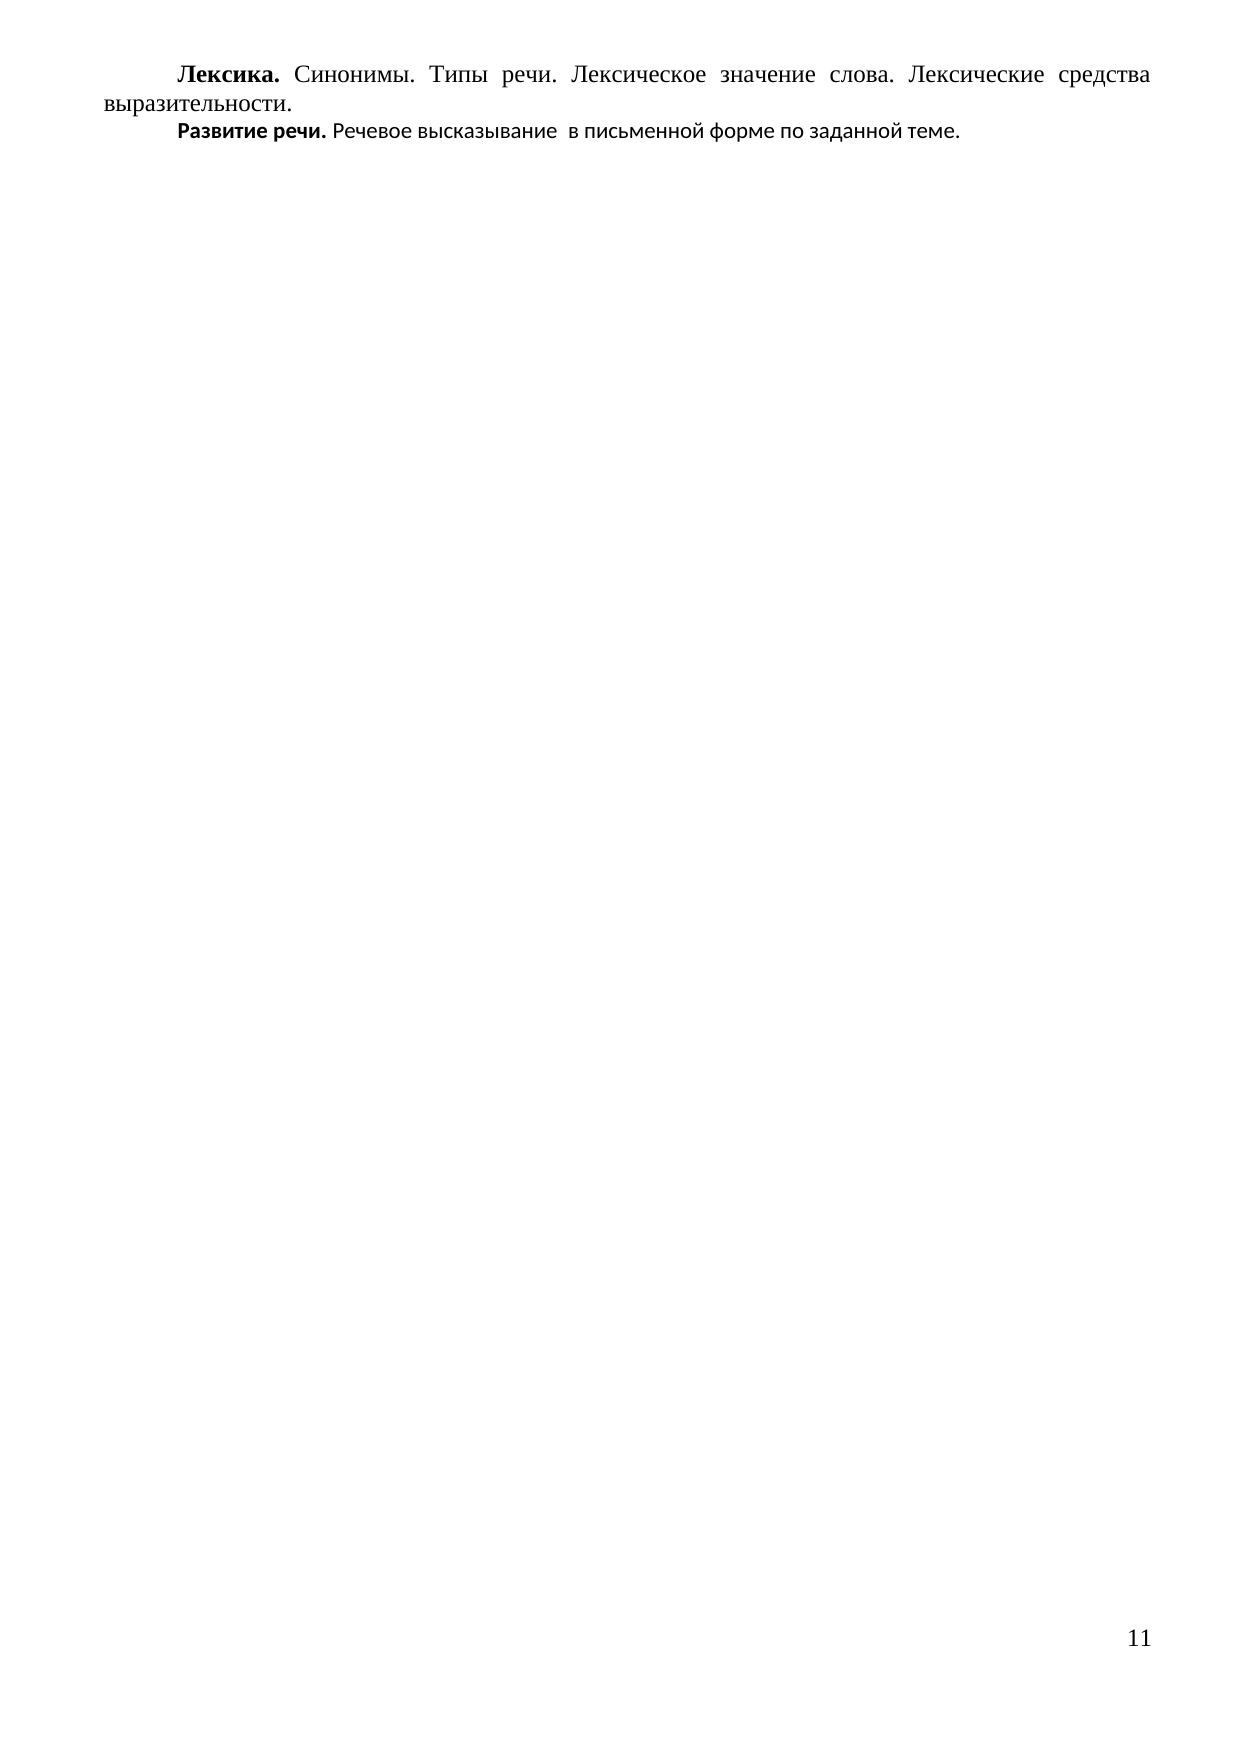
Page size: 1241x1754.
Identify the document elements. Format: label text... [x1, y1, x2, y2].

text Лексика. Синонимы. Типы речи. Лексическое значение слова. Лексические средства выразительности. [103, 59, 1152, 117]
text Развитие речи. Речевое высказывание в письменной форме по заданной теме. [103, 117, 1152, 144]
